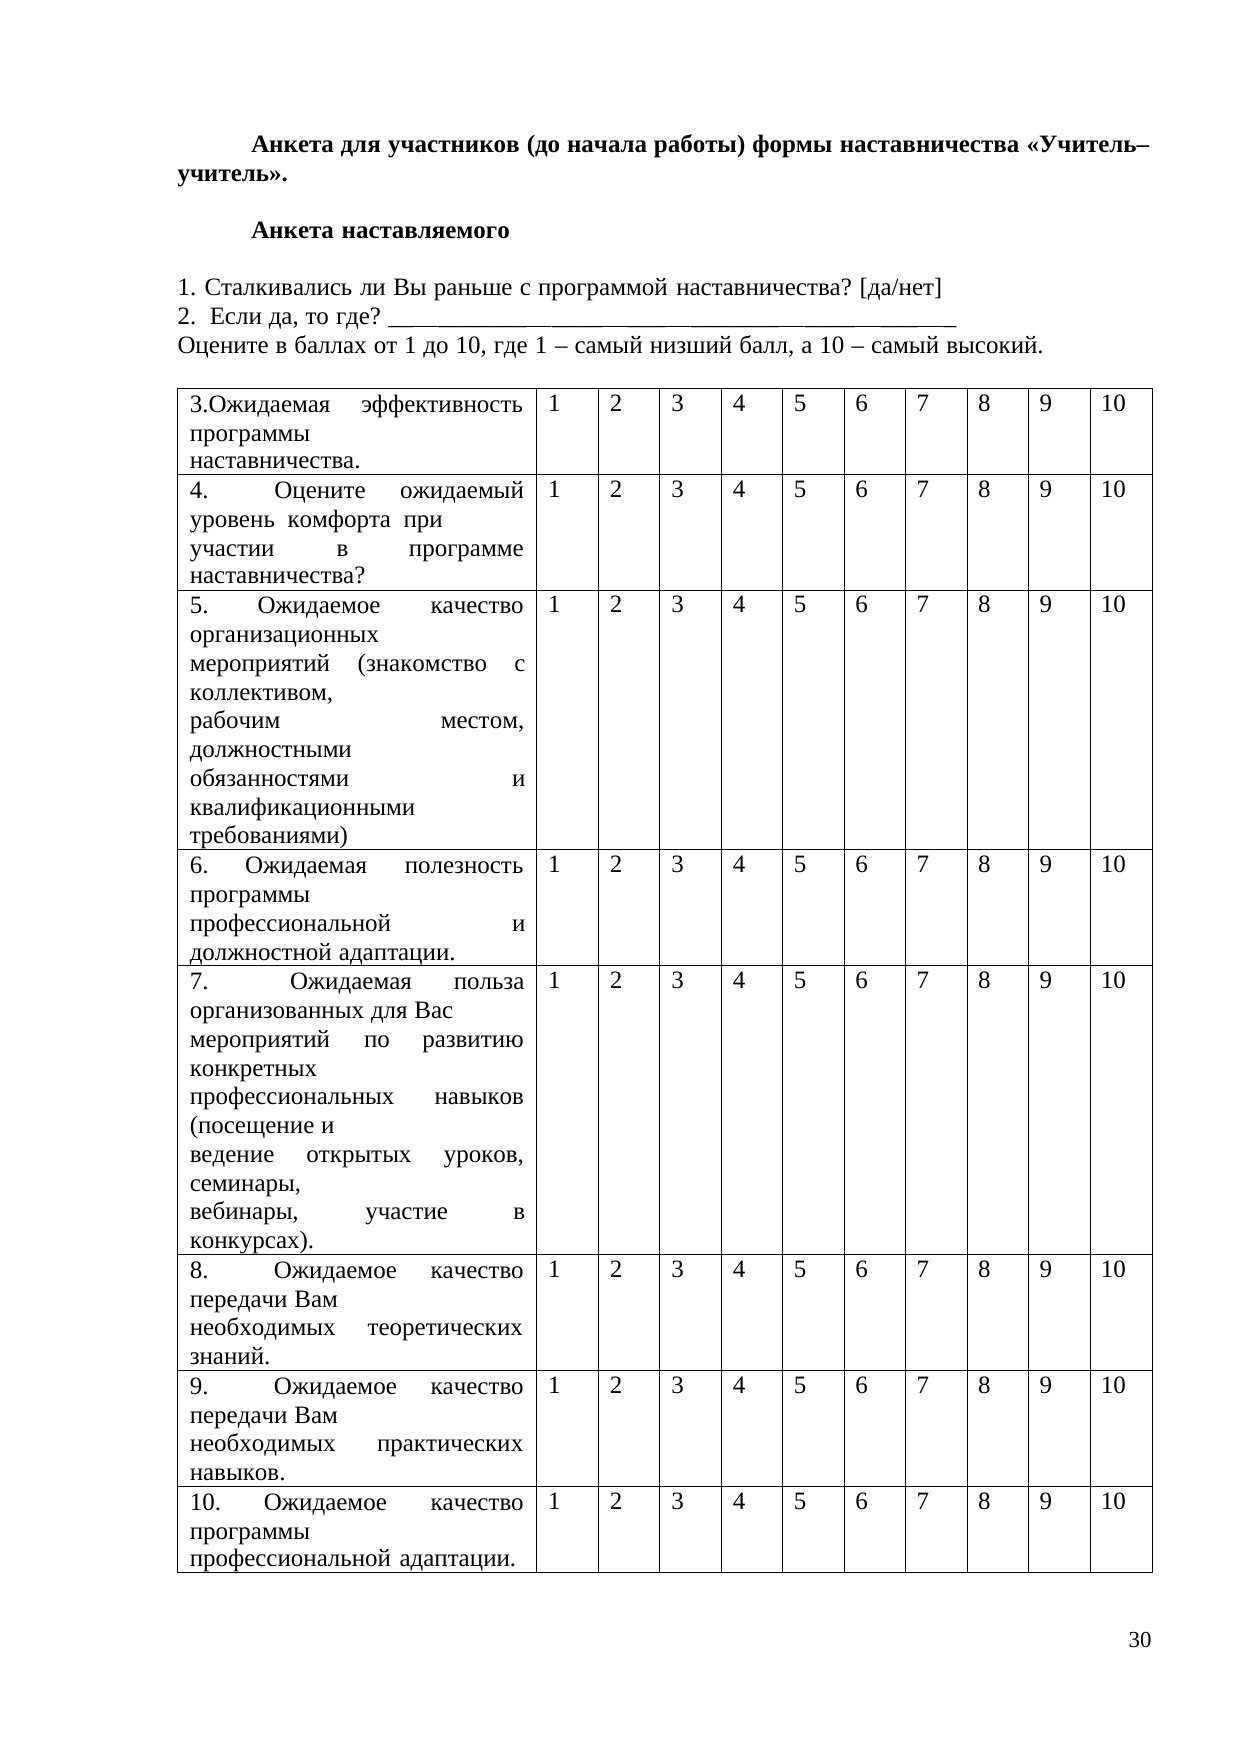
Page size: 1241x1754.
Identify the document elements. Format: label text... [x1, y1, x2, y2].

text 2. Если да, то где? __ _______ ____ ___ _______ ____ ___ _ Оцените в баллах от 1 до 10, где 1 – самый низший балл, а 10 – самый высокий. [177, 301, 1047, 358]
table_cell 8 [968, 591, 1028, 849]
table_header 1 [537, 389, 598, 474]
table_header 6 [845, 389, 905, 474]
text Анкета наставляемого [251, 215, 1188, 244]
table_cell 8. Ожидаемое качество передачи Вам необходимых теоретических знаний. [178, 1255, 536, 1370]
table_cell 6 [845, 591, 905, 849]
table_cell 10. Ожидаемое качество программы профессиональной адаптации. [178, 1487, 536, 1572]
table_cell 6. Ожидаемая полезность программы профессиональной и должностной адаптации. [178, 850, 536, 965]
table_header 8 [968, 389, 1028, 474]
table_cell 4 [722, 1255, 782, 1370]
table_cell 3 [660, 475, 721, 589]
table_cell 1 [537, 1487, 598, 1572]
table_cell 5 [783, 966, 844, 1254]
table_cell 2 [599, 1255, 659, 1370]
table_header 10 [1091, 389, 1152, 474]
table_cell 5 [783, 1487, 844, 1572]
table_cell 9 [1029, 1371, 1090, 1486]
table_cell 5. Ожидаемое качество организационных мероприятий (знакомство с коллективом, рабочим местом, должностными обязанностями и квалификационными требованиями) [178, 591, 536, 849]
table_cell 2 [599, 1487, 659, 1572]
table_cell 10 [1091, 475, 1152, 589]
table_cell 5 [783, 850, 844, 965]
table_cell 9 [1029, 1487, 1090, 1572]
table_cell 4. Оцените ожидаемый уровень комфорта при участии в программе наставничества? [178, 475, 536, 589]
text 1. Сталкивались ли Вы раньше с программой наставничества? [да/нет] [177, 272, 1188, 301]
table_cell 9 [1029, 591, 1090, 849]
table_cell 8 [968, 1487, 1028, 1572]
table_cell 9 [1029, 966, 1090, 1254]
table_cell 8 [968, 850, 1028, 965]
table_cell 8 [968, 1255, 1028, 1370]
table_cell 1 [537, 850, 598, 965]
table_cell 7 [906, 591, 967, 849]
table_cell 5 [783, 475, 844, 589]
table_cell 10 [1091, 966, 1152, 1254]
table_cell 7 [906, 850, 967, 965]
table_cell 7 [906, 475, 967, 589]
table_cell 9 [1029, 475, 1090, 589]
table_cell 7 [906, 966, 967, 1254]
table_header 3.Ожидаемая эффективность программы наставничества. [178, 389, 536, 474]
table_cell 8 [968, 966, 1028, 1254]
table_cell 6 [845, 1371, 905, 1486]
table_cell 4 [722, 850, 782, 965]
table_cell 1 [537, 966, 598, 1254]
table_header 5 [783, 389, 844, 474]
table_header 3 [660, 389, 721, 474]
table_cell 3 [660, 1255, 721, 1370]
table_cell 6 [845, 475, 905, 589]
table_cell 1 [537, 1371, 598, 1486]
table_cell 3 [660, 966, 721, 1254]
table_cell 10 [1091, 1487, 1152, 1572]
table_cell 2 [599, 1371, 659, 1486]
table_cell 1 [537, 1255, 598, 1370]
table_cell 10 [1091, 591, 1152, 849]
table_cell 7. Ожидаемая польза организованных для Вас мероприятий по развитию конкретных профессиональных навыков (посещение и ведение открытых уроков, семинары, вебинары, участие в конкурсах). [178, 966, 536, 1254]
table_cell 1 [537, 591, 598, 849]
table_header 2 [599, 389, 659, 474]
table_cell 2 [599, 591, 659, 849]
table_cell 9 [1029, 1255, 1090, 1370]
table_cell 9. Ожидаемое качество передачи Вам необходимых практических навыков. [178, 1371, 536, 1486]
subtitle Анкета для участников (до начала работы) формы наставничества «Учитель– учитель». [177, 129, 1188, 186]
table_cell 6 [845, 1487, 905, 1572]
table_cell 10 [1091, 1371, 1152, 1486]
table_header 9 [1029, 389, 1090, 474]
table_cell 4 [722, 1371, 782, 1486]
table_header 7 [906, 389, 967, 474]
table_cell 3 [660, 591, 721, 849]
table_header 4 [722, 389, 782, 474]
table_cell 10 [1091, 850, 1152, 965]
table_cell 5 [783, 591, 844, 849]
table_cell 3 [660, 850, 721, 965]
table_cell 2 [599, 966, 659, 1254]
table_cell 6 [845, 1255, 905, 1370]
table_cell 7 [906, 1371, 967, 1486]
table_cell 5 [783, 1371, 844, 1486]
table_cell 6 [845, 966, 905, 1254]
table_cell 9 [1029, 850, 1090, 965]
table_cell 5 [783, 1255, 844, 1370]
table_cell 2 [599, 850, 659, 965]
table_cell 4 [722, 475, 782, 589]
table_cell 8 [968, 1371, 1028, 1486]
table_cell 8 [968, 475, 1028, 589]
table_cell 4 [722, 1487, 782, 1572]
table_cell 4 [722, 591, 782, 849]
table_cell 3 [660, 1487, 721, 1572]
table_cell 7 [906, 1255, 967, 1370]
table_cell 4 [722, 966, 782, 1254]
table_cell 2 [599, 475, 659, 589]
table_cell 6 [845, 850, 905, 965]
table_cell 10 [1091, 1255, 1152, 1370]
table_cell 7 [906, 1487, 967, 1572]
table_cell 1 [537, 475, 598, 589]
table_cell 3 [660, 1371, 721, 1486]
